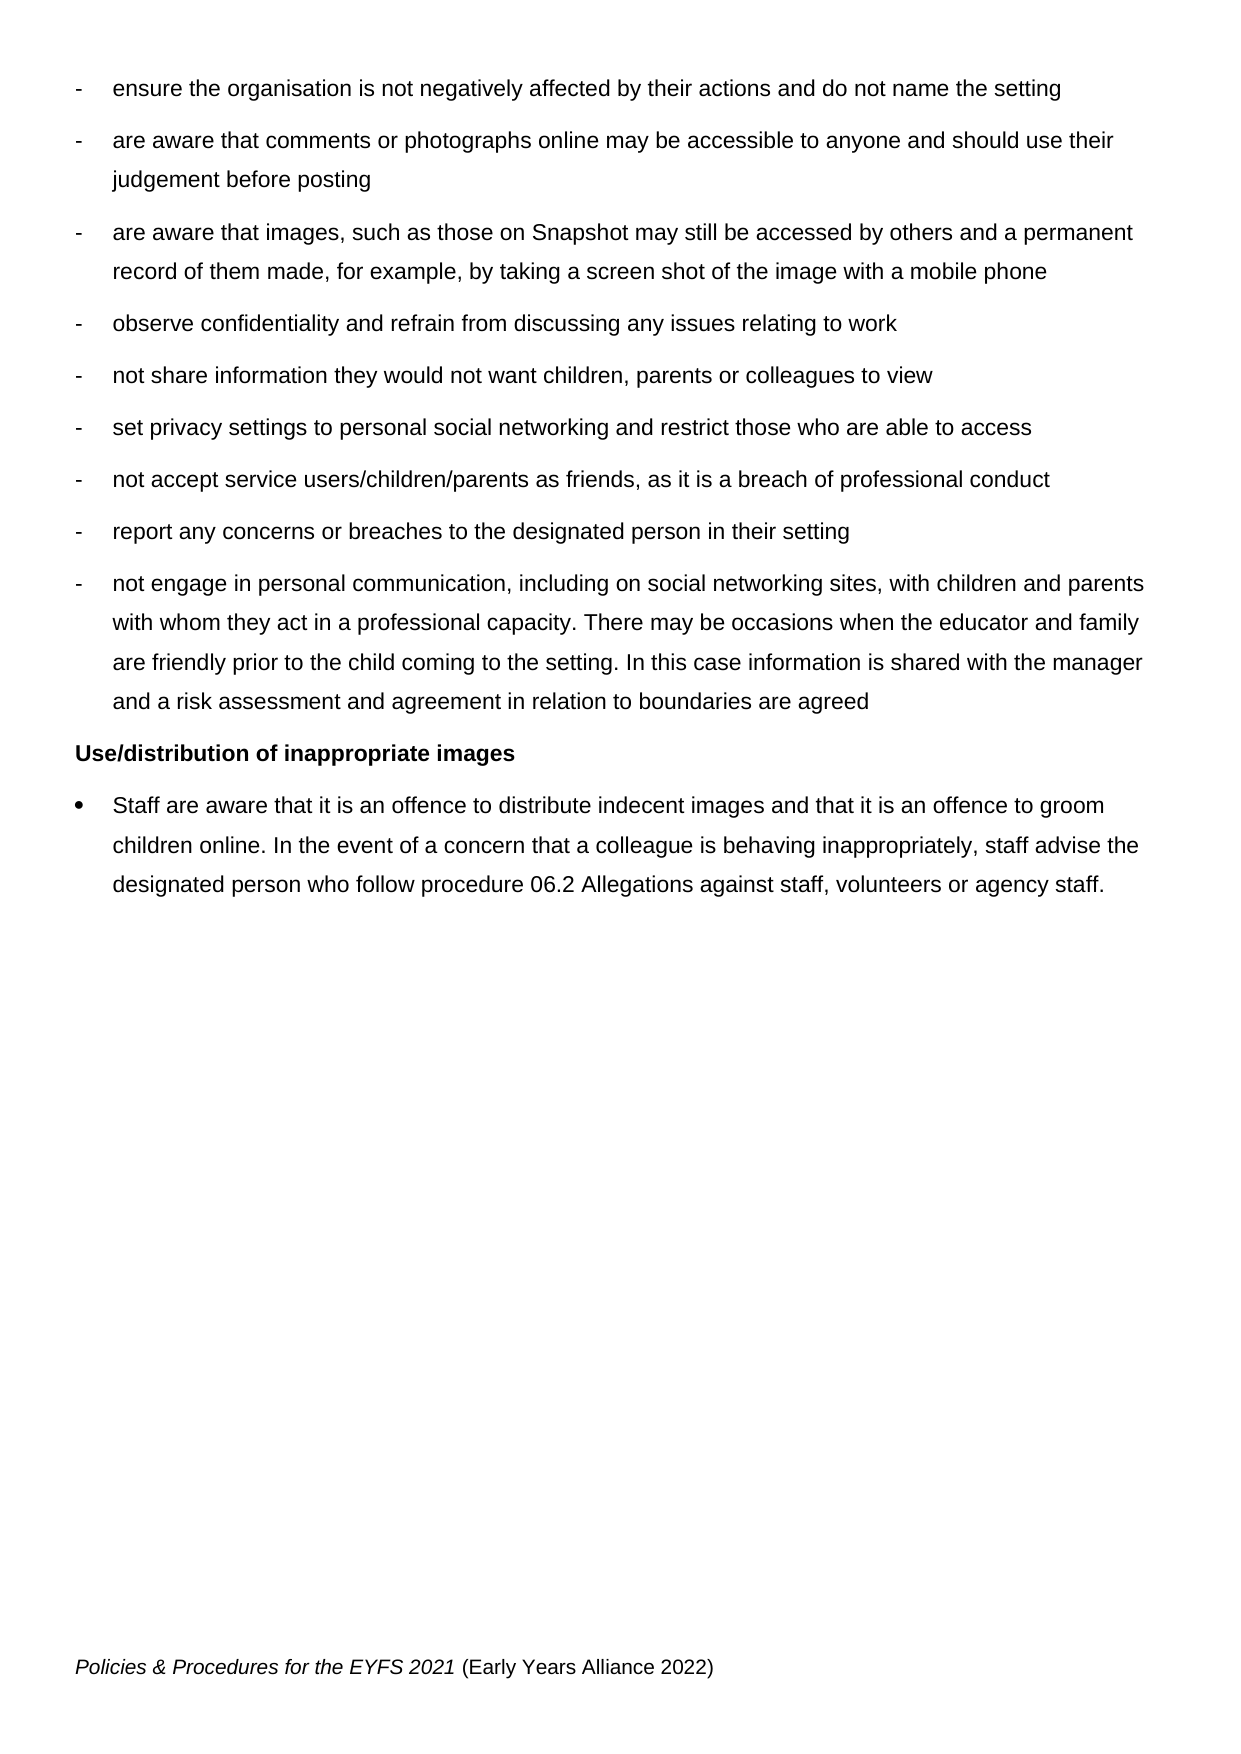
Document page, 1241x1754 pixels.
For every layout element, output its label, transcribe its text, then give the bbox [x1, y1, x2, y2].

list not accept service users/children/parents as friends, as it is a breach of professional conduct [75, 466, 1165, 492]
list report any concerns or breaches to the designated person in their setting [75, 518, 1165, 544]
list are aware that images, such as those on Snapshot may still be accessed by others and a permanent record of them made, for example, by taking a screen shot of the image with a mobile phone [75, 218, 1165, 284]
list observe confidentiality and refrain from discussing any issues relating to work [75, 310, 1165, 336]
list are aware that comments or photographs online may be accessible to anyone and should use their judgement before posting [75, 127, 1165, 193]
text Use/distribution of inappropriate images [75, 740, 1165, 767]
list not engage in personal communication, including on social networking sites, with children and parents with whom they act in a professional capacity. There may be occasions when the educator and family are friendly prior to the child coming to the setting. In this case information is shared with the manager and a risk assessment and agreement in relation to boundaries are agreed [75, 570, 1165, 714]
list ensure the organisation is not negatively affected by their actions and do not name the setting [75, 75, 1165, 101]
list set privacy settings to personal social networking and restrict those who are able to access [75, 414, 1165, 440]
list not share information they would not want children, parents or colleagues to view [75, 362, 1165, 388]
list Staff are aware that it is an offence to distribute indecent images and that it is an offence to groom children online. In the event of a concern that a colleague is behaving inappropriately, staff advise the designated person who follow procedure 06.2 Allegations against staff, volunteers or agency staff. [75, 792, 1165, 897]
